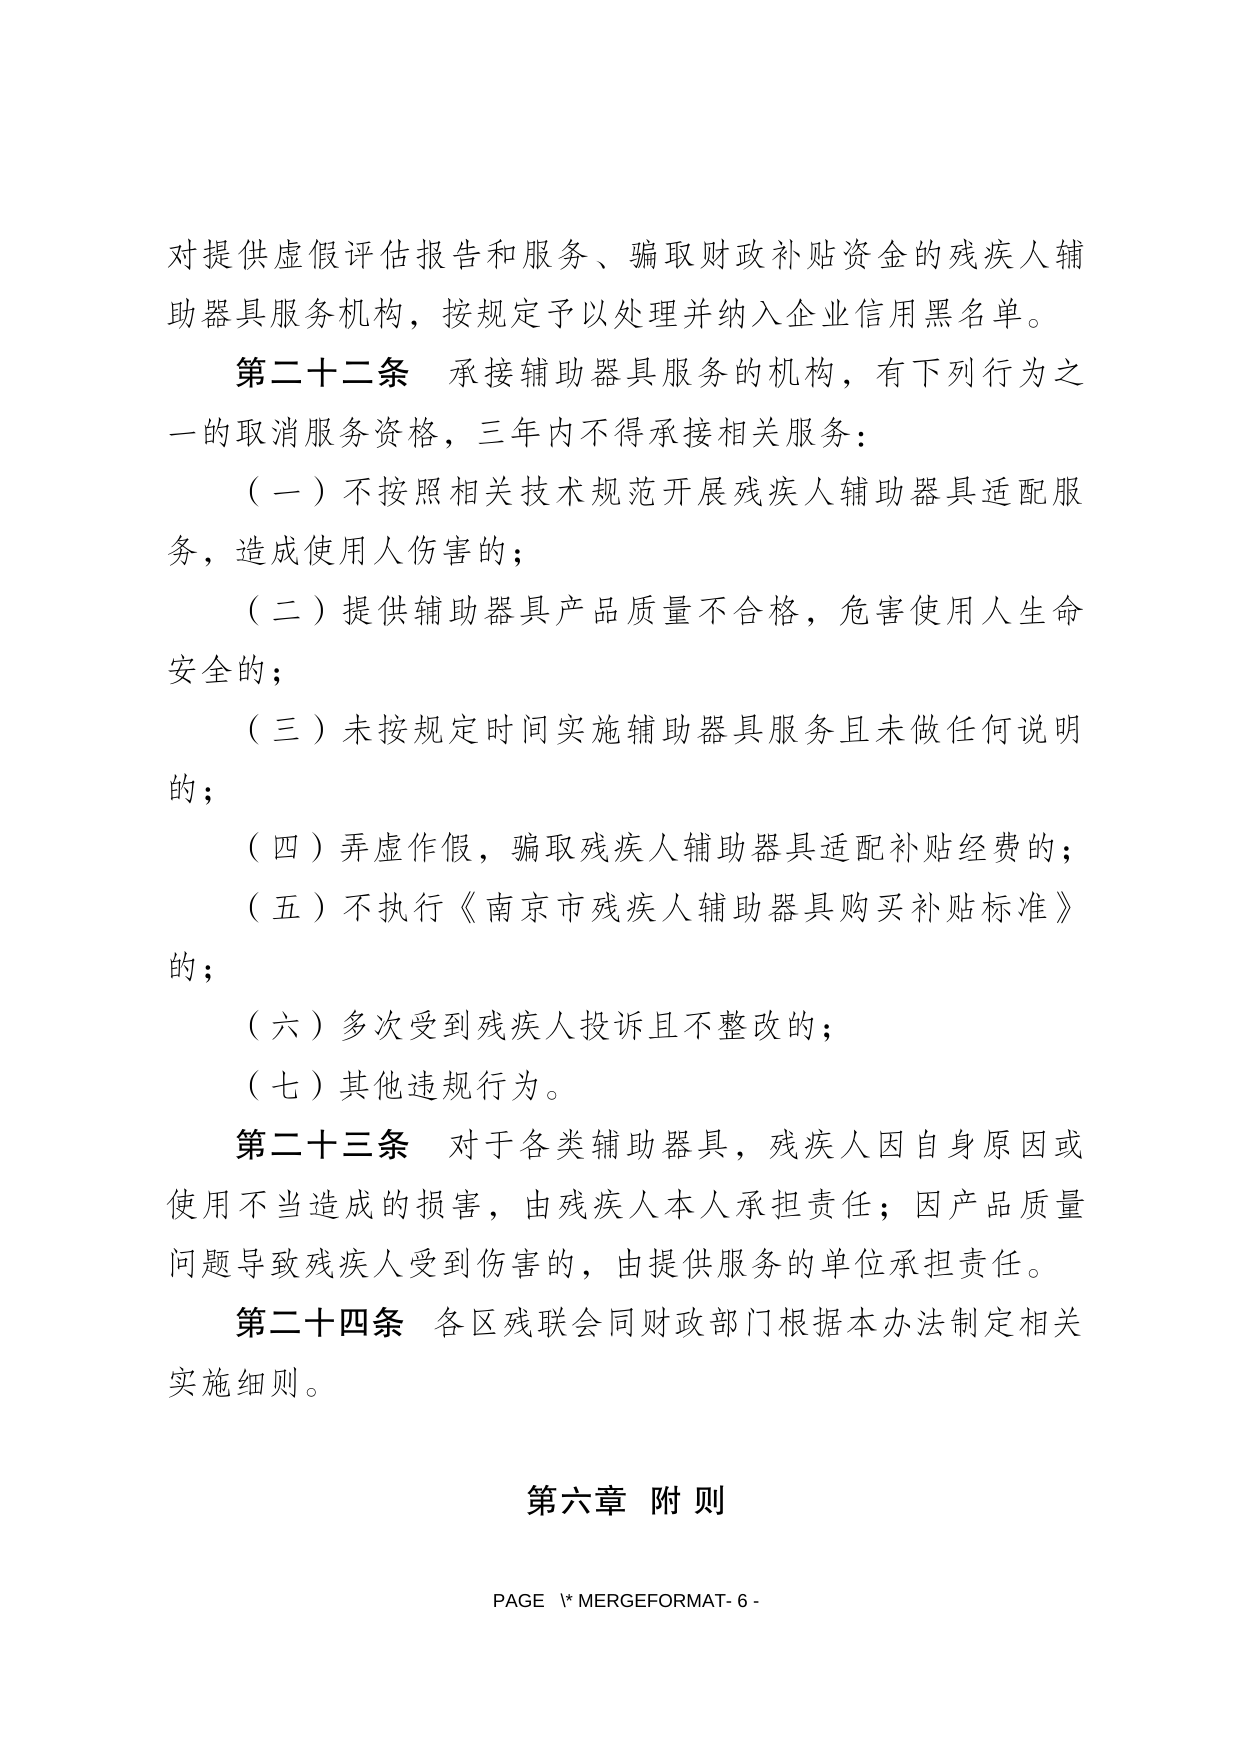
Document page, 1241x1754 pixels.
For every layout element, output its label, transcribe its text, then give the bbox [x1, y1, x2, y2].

text 第二十四条 各区残联会同财政部门根据本办法制定相关实施细则。 [165, 1287, 1087, 1406]
text （二）提供辅助器具产品质量不合格，危害使用人生命安全的； [165, 575, 1087, 693]
text （四）弄虚作假，骗取残疾人辅助器具适配补贴经费的； [165, 812, 1087, 872]
text 第六章 附 则 [165, 1465, 1087, 1525]
text （五）不执行《南京市残疾人辅助器具购买补贴标准》的； [165, 872, 1087, 990]
text （六）多次受到残疾人投诉且不整改的； [165, 990, 1087, 1050]
text 第二十三条 对于各类辅助器具，残疾人因自身原因或使用不当造成的损害，由残疾人本人承担责任；因产品质量问题导致残疾人受到伤害的，由提供服务的单位承担责任。 [165, 1109, 1087, 1287]
text （七）其他违规行为。 [165, 1050, 1087, 1109]
text （一）不按照相关技术规范开展残疾人辅助器具适配服务，造成使用人伤害的； [165, 456, 1087, 575]
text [165, 218, 1087, 337]
text （三）未按规定时间实施辅助器具服务且未做任何说明的； [165, 693, 1087, 812]
text 第二十二条 承接辅助器具服务的机构，有下列行为之一的取消服务资格，三年内不得承接相关服务： [165, 337, 1087, 456]
